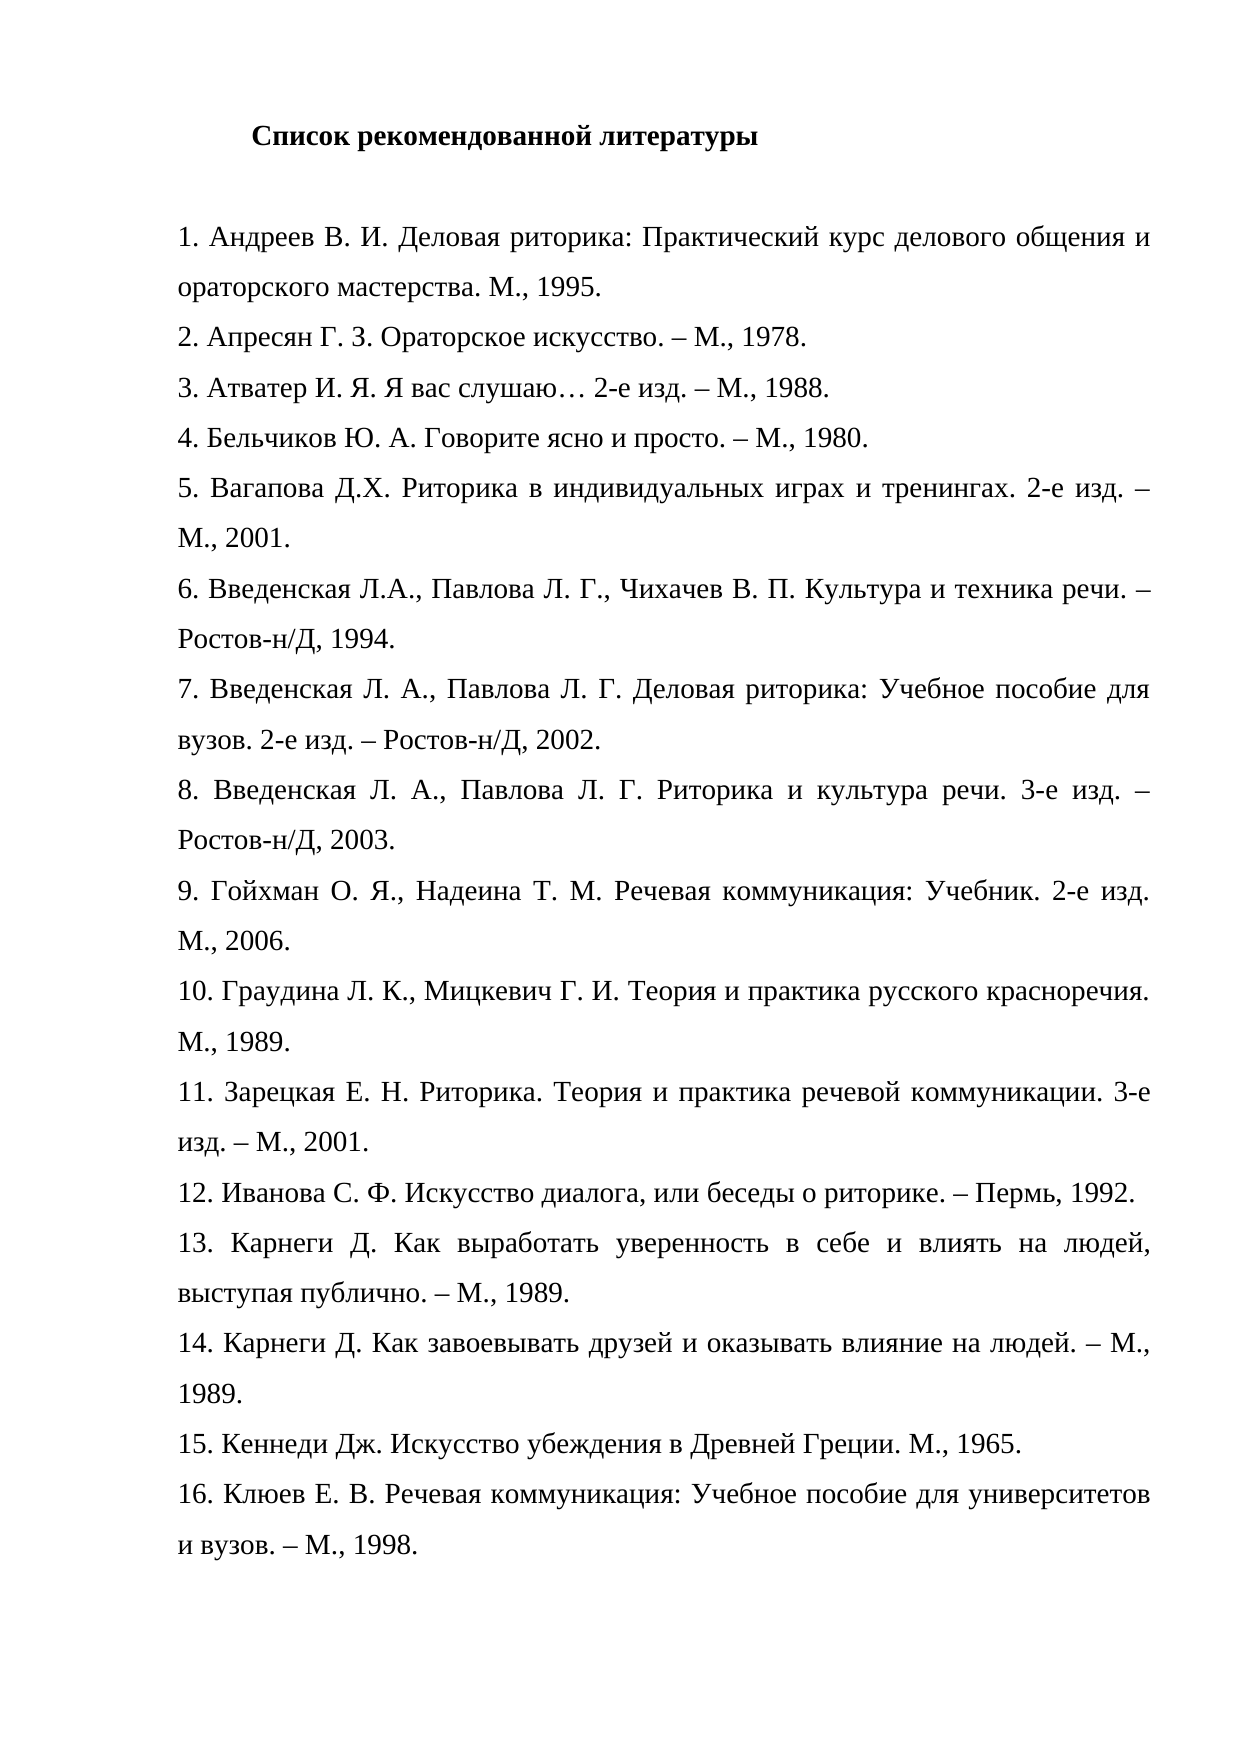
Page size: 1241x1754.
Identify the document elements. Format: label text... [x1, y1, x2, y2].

text 14. Карнеги Д. Как завоевывать друзей и оказывать влияние на людей. – М., 1989. [177, 1326, 1152, 1409]
text 5. Вагапова Д.Х. Риторика в индивидуальных играх и тренингах. 2-е изд. – М., 2001. [177, 470, 1152, 554]
text 3. Атватер И. Я. Я вас слушаю… 2-е изд. – М., 1988. [177, 370, 1152, 403]
text 6. Введенская Л.А., Павлова Л. Г., Чихачев В. П. Культура и техника речи. – Ростов-н/Д, 1994. [177, 571, 1152, 655]
text 12. Иванова С. Ф. Искусство диалога, или беседы о риторике. – Пермь, 1992. [177, 1175, 1152, 1208]
text 11. Зарецкая Е. Н. Риторика. Теория и практика речевой коммуникации. 3-е изд. – М., 2001. [177, 1074, 1152, 1158]
text 10. Граудина Л. К., Мицкевич Г. И. Теория и практика русского красноречия. М., 1989. [177, 973, 1152, 1057]
text 9. Гойхман О. Я., Надеина Т. М. Речевая коммуникация: Учебник. 2-е изд. М., 2006. [177, 873, 1152, 957]
text 7. Введенская Л. А., Павлова Л. Г. Деловая риторика: Учебное пособие для вузов. 2-е изд. – Ростов-н/Д, 2002. [177, 672, 1152, 755]
text 1. Андреев В. И. Деловая риторика: Практический курс делового общения и ораторского мастерства. М., 1995. [177, 219, 1152, 303]
text 4. Бельчиков Ю. А. Говорите ясно и просто. – М., 1980. [177, 420, 1152, 453]
text 8. Введенская Л. А., Павлова Л. Г. Риторика и культура речи. 3-е изд. – Ростов-н/Д, 2003. [177, 772, 1152, 856]
text 2. Апресян Г. З. Ораторское искусство. – М., 1978. [177, 319, 1152, 353]
text 16. Клюев Е. В. Речевая коммуникация: Учебное пособие для университетов и вузов. – М., 1998. [177, 1477, 1152, 1560]
text 13. Карнеги Д. Как выработать уверенность в себе и влиять на людей, выступая публично. – М., 1989. [177, 1225, 1152, 1309]
text Список рекомендованной литературы [177, 118, 1152, 152]
text 15. Кеннеди Дж. Искусство убеждения в Древней Греции. М., 1965. [177, 1426, 1152, 1460]
